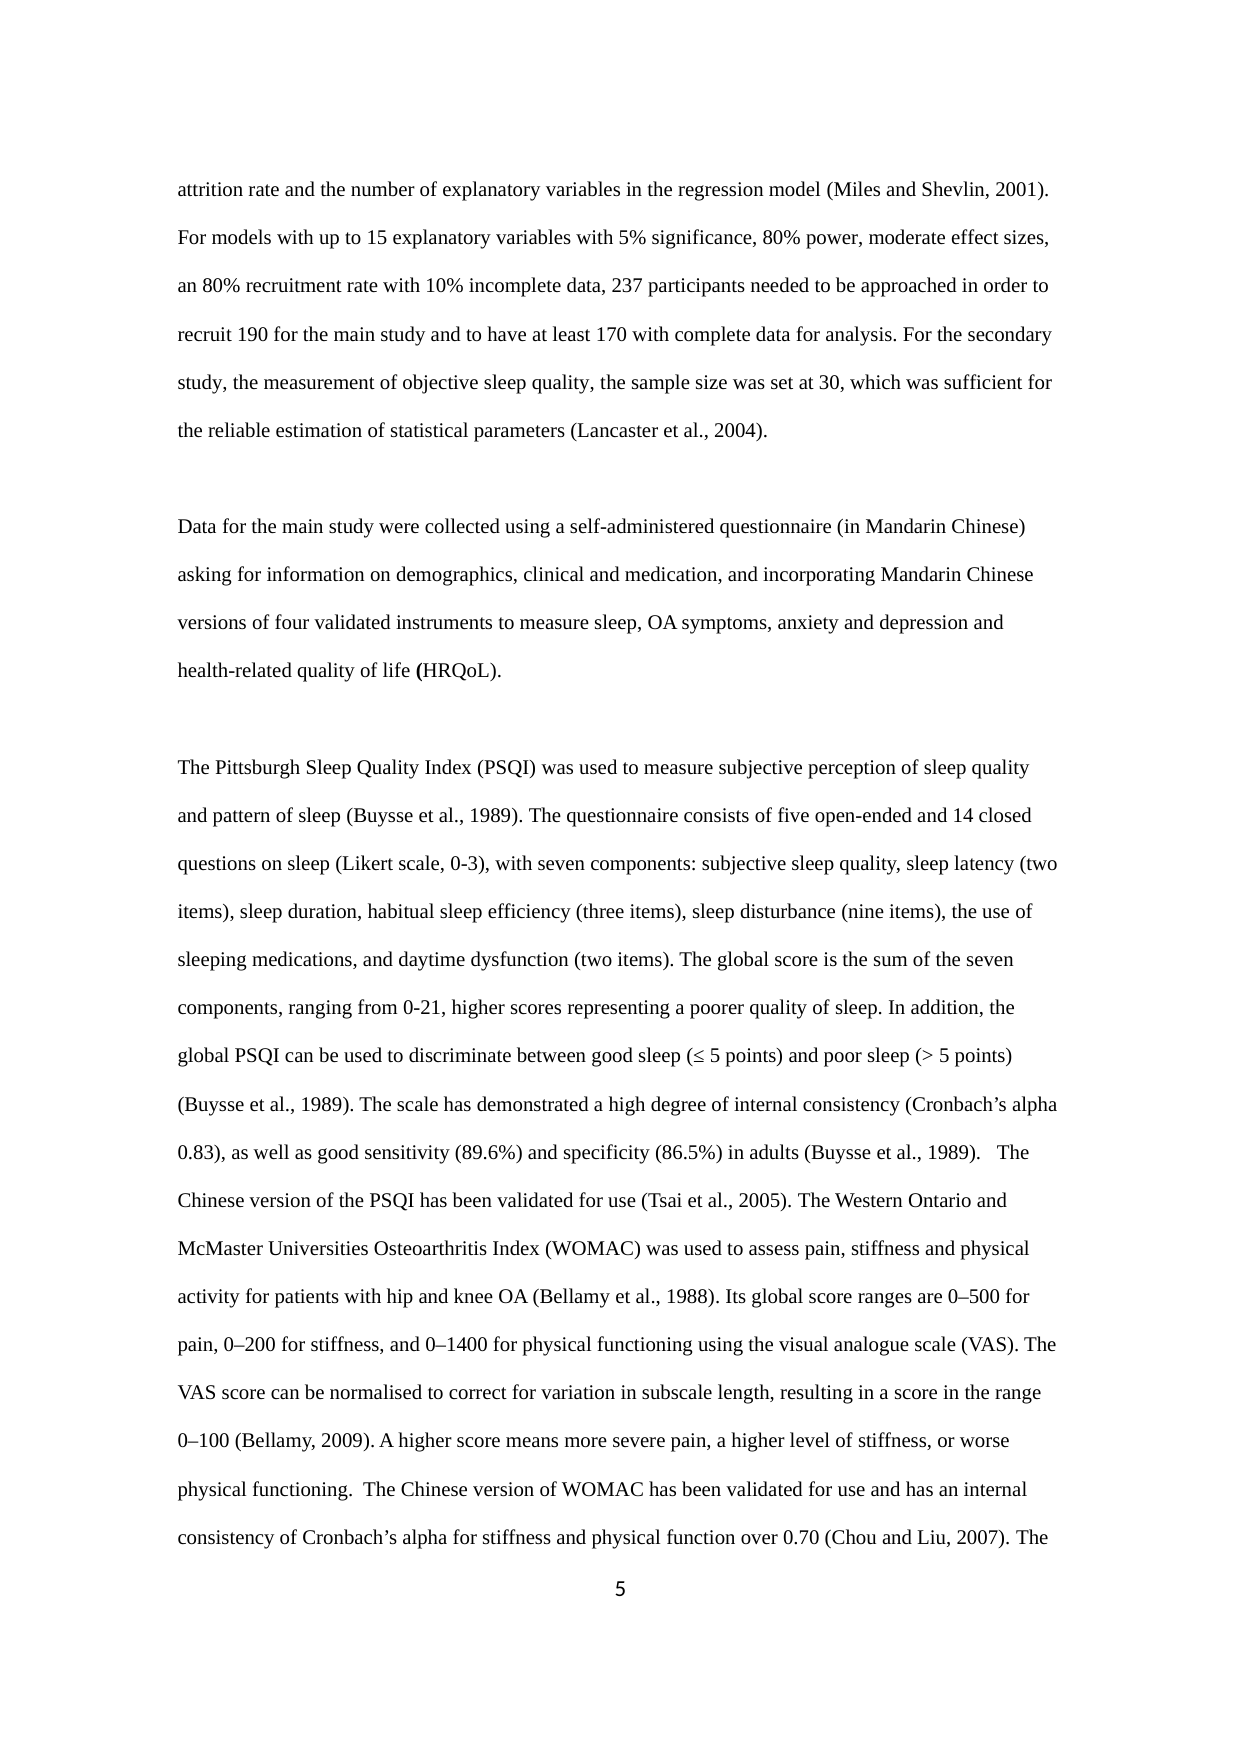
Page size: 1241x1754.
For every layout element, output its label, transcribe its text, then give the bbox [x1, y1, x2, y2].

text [177, 177, 1063, 442]
text Data for the main study were collected using a self-administered questionnaire (in Mandarin Chinese) asking for information on demographics, clinical and medication, and incorporating Mandarin Chinese versions of four validated instruments to measure sleep, OA symptoms, anxiety and depression and health-related quality of life (HRQoL). [177, 514, 1063, 682]
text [177, 755, 1063, 1549]
